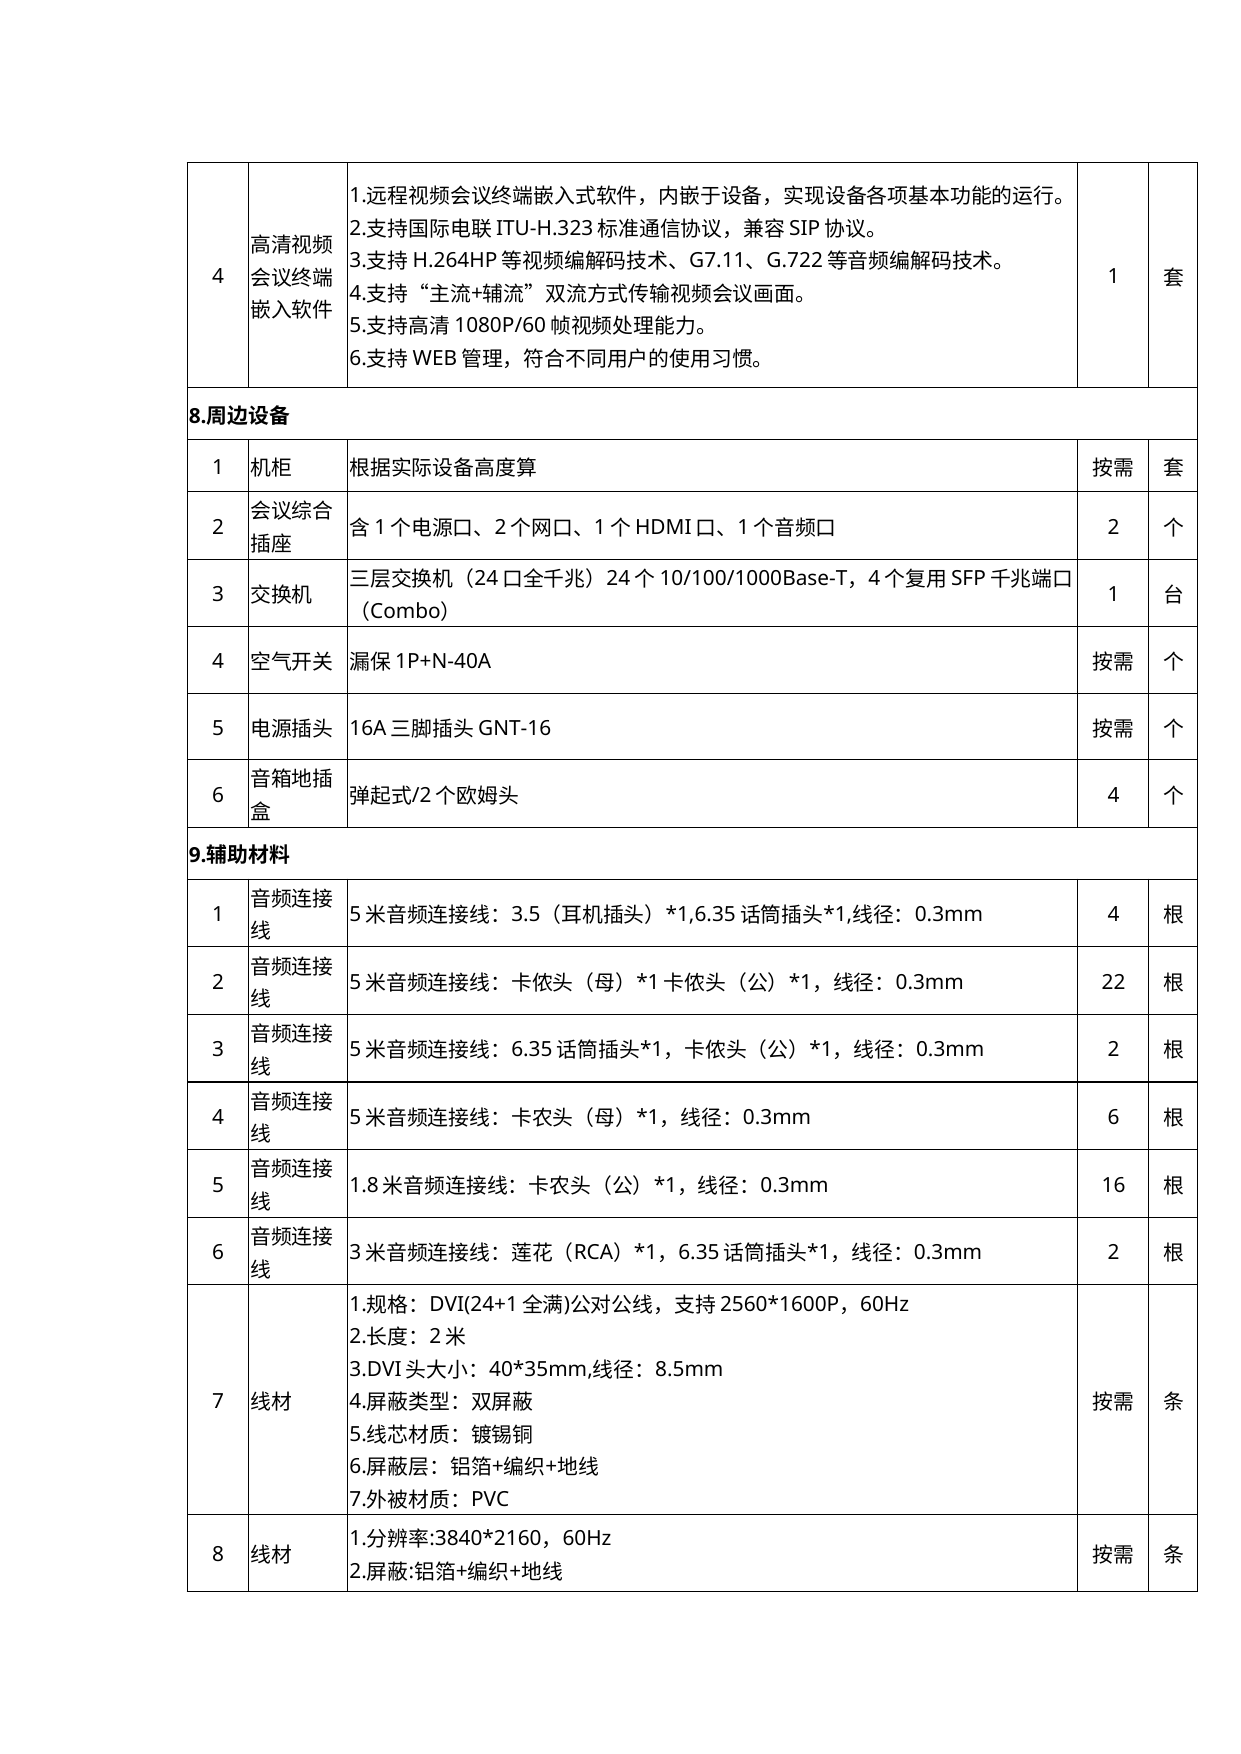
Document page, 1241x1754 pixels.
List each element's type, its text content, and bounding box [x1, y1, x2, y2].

table_cell 交换机 [249, 560, 347, 626]
table_cell 根据实际设备高度算 [348, 440, 1077, 491]
table_cell 音频连接线 [249, 1015, 347, 1081]
table_cell 根 [1149, 1083, 1197, 1149]
table_cell 空气开关 [249, 627, 347, 693]
table_cell 3米音频连接线：莲花（RCA）*1，6.35话筒插头*1，线径：0.3mm [348, 1218, 1077, 1284]
table_cell 台 [1149, 560, 1197, 626]
table_cell 1.规格：DVI(24+1全满)公对公线，支持2560*1600P，60Hz 2.长度：2米 3.DVI头大小：40*35mm,线径：8.5mm 4.屏蔽类型：双屏蔽 5.线芯材质：镀锡铜 6.屏蔽层：铝箔+编织+地线 7.外被材质：PVC [348, 1285, 1077, 1514]
table_cell 线材 [249, 1285, 347, 1514]
table_cell 1 [188, 880, 248, 946]
table_cell 22 [1078, 947, 1148, 1014]
table_cell 4 [188, 1083, 248, 1149]
table_cell 条 [1149, 1285, 1197, 1514]
table_cell 个 [1149, 760, 1197, 827]
table_cell 4 [188, 627, 248, 693]
table_cell 8.周边设备 [188, 388, 1197, 439]
table_cell 高清视频会议终端嵌入软件 [249, 163, 347, 387]
table_cell 1.8米音频连接线：卡农头（公）*1，线径：0.3mm [348, 1150, 1077, 1217]
table_cell 5米音频连接线：卡侬头（母）*1卡侬头（公）*1，线径：0.3mm [348, 947, 1077, 1014]
table_cell 4 [1078, 760, 1148, 827]
table_cell 漏保1P+N-40A [348, 627, 1077, 693]
table_cell 5米音频连接线：3.5（耳机插头）*1,6.35话筒插头*1,线径：0.3mm [348, 880, 1077, 946]
table_cell 音频连接线 [249, 1218, 347, 1284]
table_cell 个 [1149, 492, 1197, 559]
table_cell 3 [188, 560, 248, 626]
table_cell 1 [188, 440, 248, 491]
table_cell 5米音频连接线：卡农头（母）*1，线径：0.3mm [348, 1083, 1077, 1149]
table_cell 5米音频连接线：6.35话筒插头*1，卡侬头（公）*1，线径：0.3mm [348, 1015, 1077, 1081]
table_cell 按需 [1078, 440, 1148, 491]
table_cell 7 [188, 1285, 248, 1514]
table_cell 6 [188, 760, 248, 827]
table_cell 条 [1149, 1515, 1197, 1591]
table_cell 根 [1149, 1150, 1197, 1217]
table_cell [348, 1515, 1077, 1591]
table_cell 音频连接线 [249, 1083, 347, 1149]
table_cell 8 [188, 1515, 248, 1591]
table_cell 弹起式/2个欧姆头 [348, 760, 1077, 827]
table_cell 音频连接线 [249, 947, 347, 1014]
table_cell 2 [1078, 1218, 1148, 1284]
table_cell 按需 [1078, 1285, 1148, 1514]
table_cell 套 [1149, 440, 1197, 491]
table_cell 5 [188, 1150, 248, 1217]
table_cell 会议综合插座 [249, 492, 347, 559]
table_cell 根 [1149, 1218, 1197, 1284]
table_cell 6 [1078, 1083, 1148, 1149]
table_cell 2 [188, 947, 248, 1014]
table_cell 1.远程视频会议终端嵌入式软件，内嵌于设备，实现设备各项基本功能的运行。 2.支持国际电联ITU-H.323标准通信协议，兼容SIP协议。 3.支持H.264HP等视频编解码技术、G7.11、G.722等音频编解码技术。 4.支持“主流+辅流”双流方式传输视频会议画面。 5.支持高清1080P/60帧视频处理能力。 6.支持WEB管理，符合不同用户的使用习惯。 [348, 163, 1077, 387]
table_cell 音频连接线 [249, 1150, 347, 1217]
table_cell 1 [1078, 163, 1148, 387]
table_cell 16 [1078, 1150, 1148, 1217]
table_cell 根 [1149, 947, 1197, 1014]
table_cell 2 [1078, 1015, 1148, 1081]
table_cell 电源插头 [249, 694, 347, 759]
table_cell 6 [188, 1218, 248, 1284]
table_cell 2 [188, 492, 248, 559]
table_cell 含1个电源口、2个网口、1个HDMI口、1个音频口 [348, 492, 1077, 559]
table_cell 1 [1078, 560, 1148, 626]
table_cell 机柜 [249, 440, 347, 491]
table_cell 9.辅助材料 [188, 828, 1197, 878]
table_cell 根 [1149, 880, 1197, 946]
table_cell 按需 [1078, 627, 1148, 693]
table_cell 音频连接线 [249, 880, 347, 946]
table_cell 按需 [1078, 694, 1148, 759]
table_cell 3 [188, 1015, 248, 1081]
table_cell 4 [188, 163, 248, 387]
table_cell 4 [1078, 880, 1148, 946]
table_cell 线材 [249, 1515, 347, 1591]
table_cell 根 [1149, 1015, 1197, 1081]
table_cell 音箱地插盒 [249, 760, 347, 827]
table_cell 16A三脚插头GNT-16 [348, 694, 1077, 759]
table_cell 个 [1149, 627, 1197, 693]
table_cell 按需 [1078, 1515, 1148, 1591]
table_cell 2 [1078, 492, 1148, 559]
table_cell 个 [1149, 694, 1197, 759]
table_cell 三层交换机（24口全千兆）24个10/100/1000Base-T，4个复用SFP千兆端口（Combo） [348, 560, 1077, 626]
table_cell 5 [188, 694, 248, 759]
table_cell 套 [1149, 163, 1197, 387]
